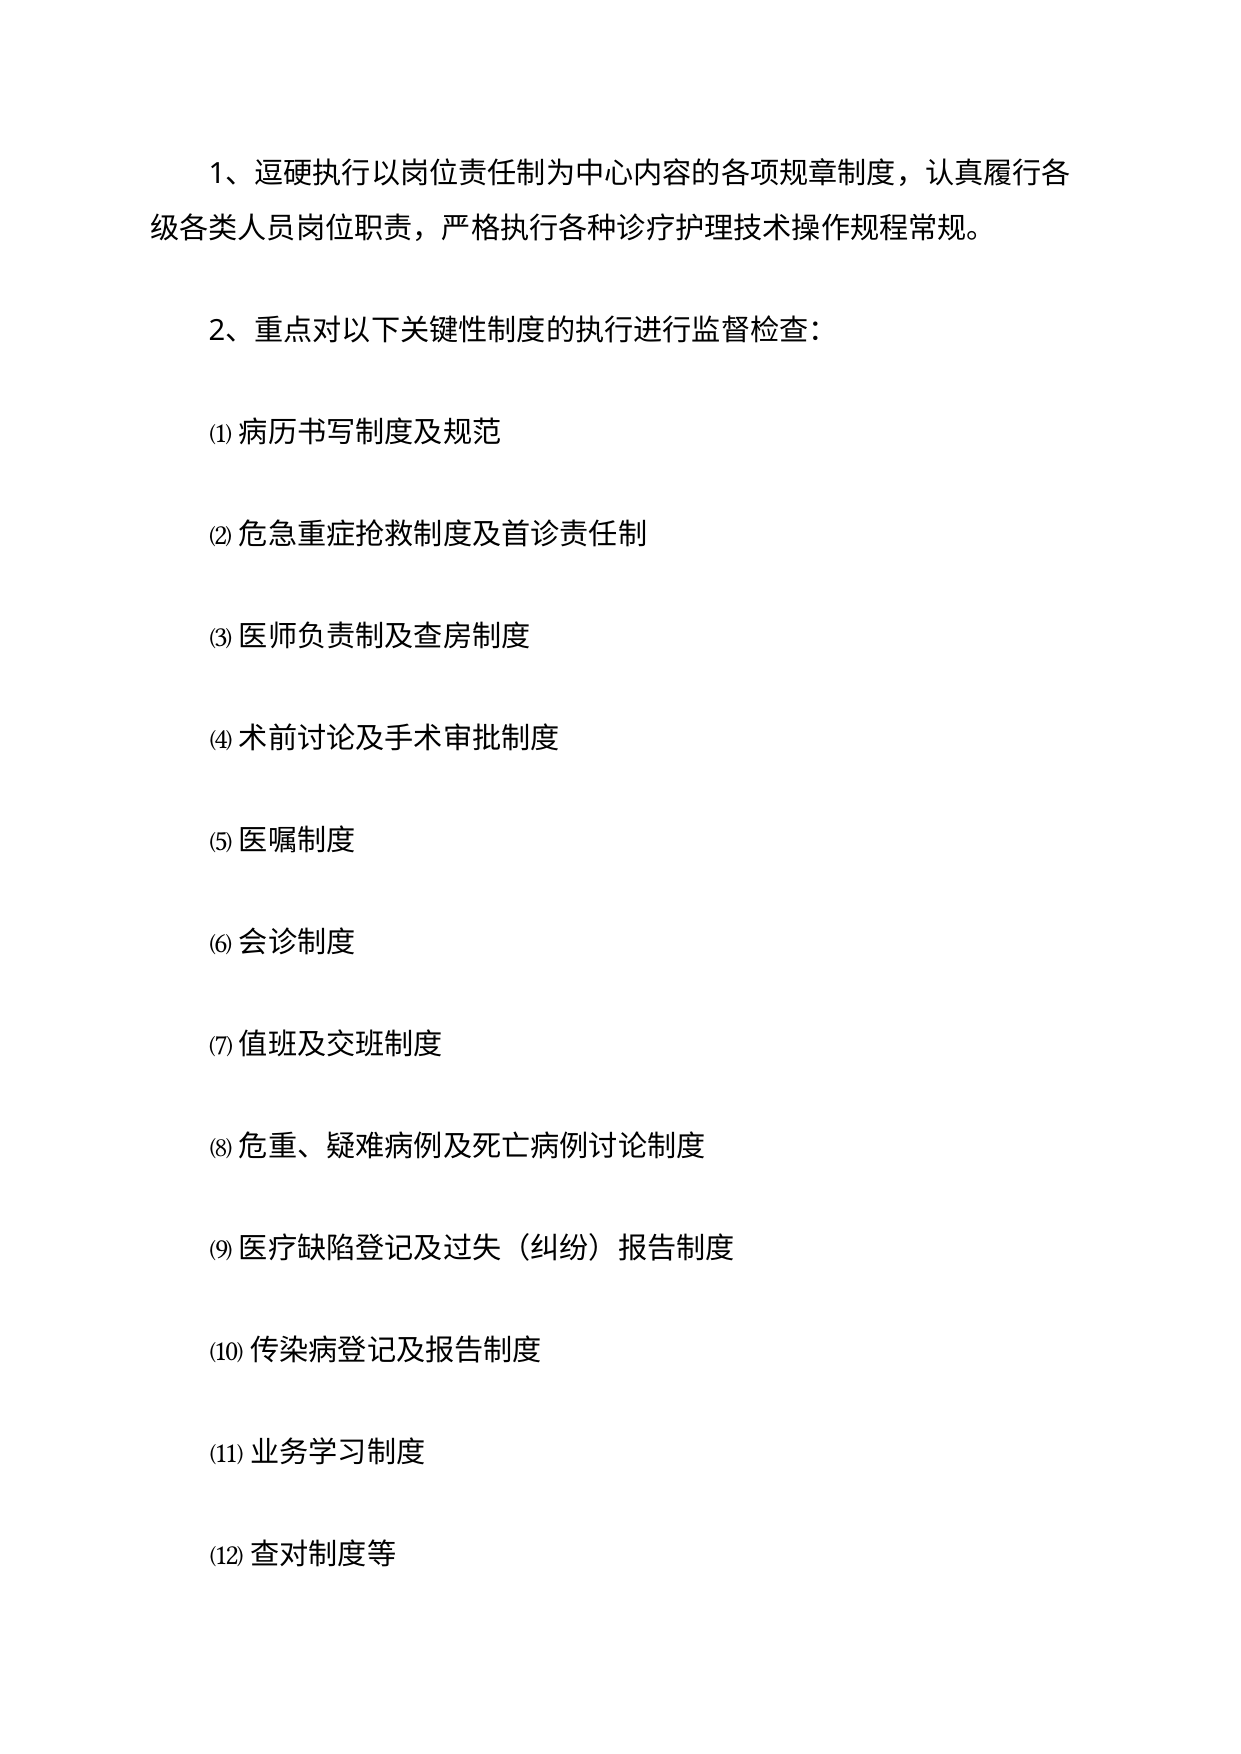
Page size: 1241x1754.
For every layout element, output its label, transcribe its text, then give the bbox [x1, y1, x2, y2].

text ⑷术前讨论及手术审批制度 [150, 715, 1090, 757]
text ⑶医师负责制及查房制度 [150, 613, 1090, 655]
text ⑵危急重症抢救制度及首诊责任制 [150, 511, 1090, 553]
text ⑼医疗缺陷登记及过失（纠纷）报告制度 [150, 1224, 1090, 1267]
text ⑻危重、疑难病例及死亡病例讨论制度 [150, 1123, 1090, 1165]
text 2、重点对以下关键性制度的执行进行监督检查： [150, 307, 1090, 349]
text ⑽传染病登记及报告制度 [150, 1327, 1090, 1369]
text ⑺值班及交班制度 [150, 1021, 1090, 1063]
text ⑴病历书写制度及规范 [150, 409, 1090, 451]
text ⑾业务学习制度 [150, 1428, 1090, 1471]
text ⑹会诊制度 [150, 919, 1090, 961]
text ⑿查对制度等 [150, 1531, 1090, 1573]
text ⑸医嘱制度 [150, 817, 1090, 859]
text 1、逗硬执行以岗位责任制为中心内容的各项规章制度，认真履行各级各类人员岗位职责，严格执行各种诊疗护理技术操作规程常规。 [150, 150, 1090, 247]
